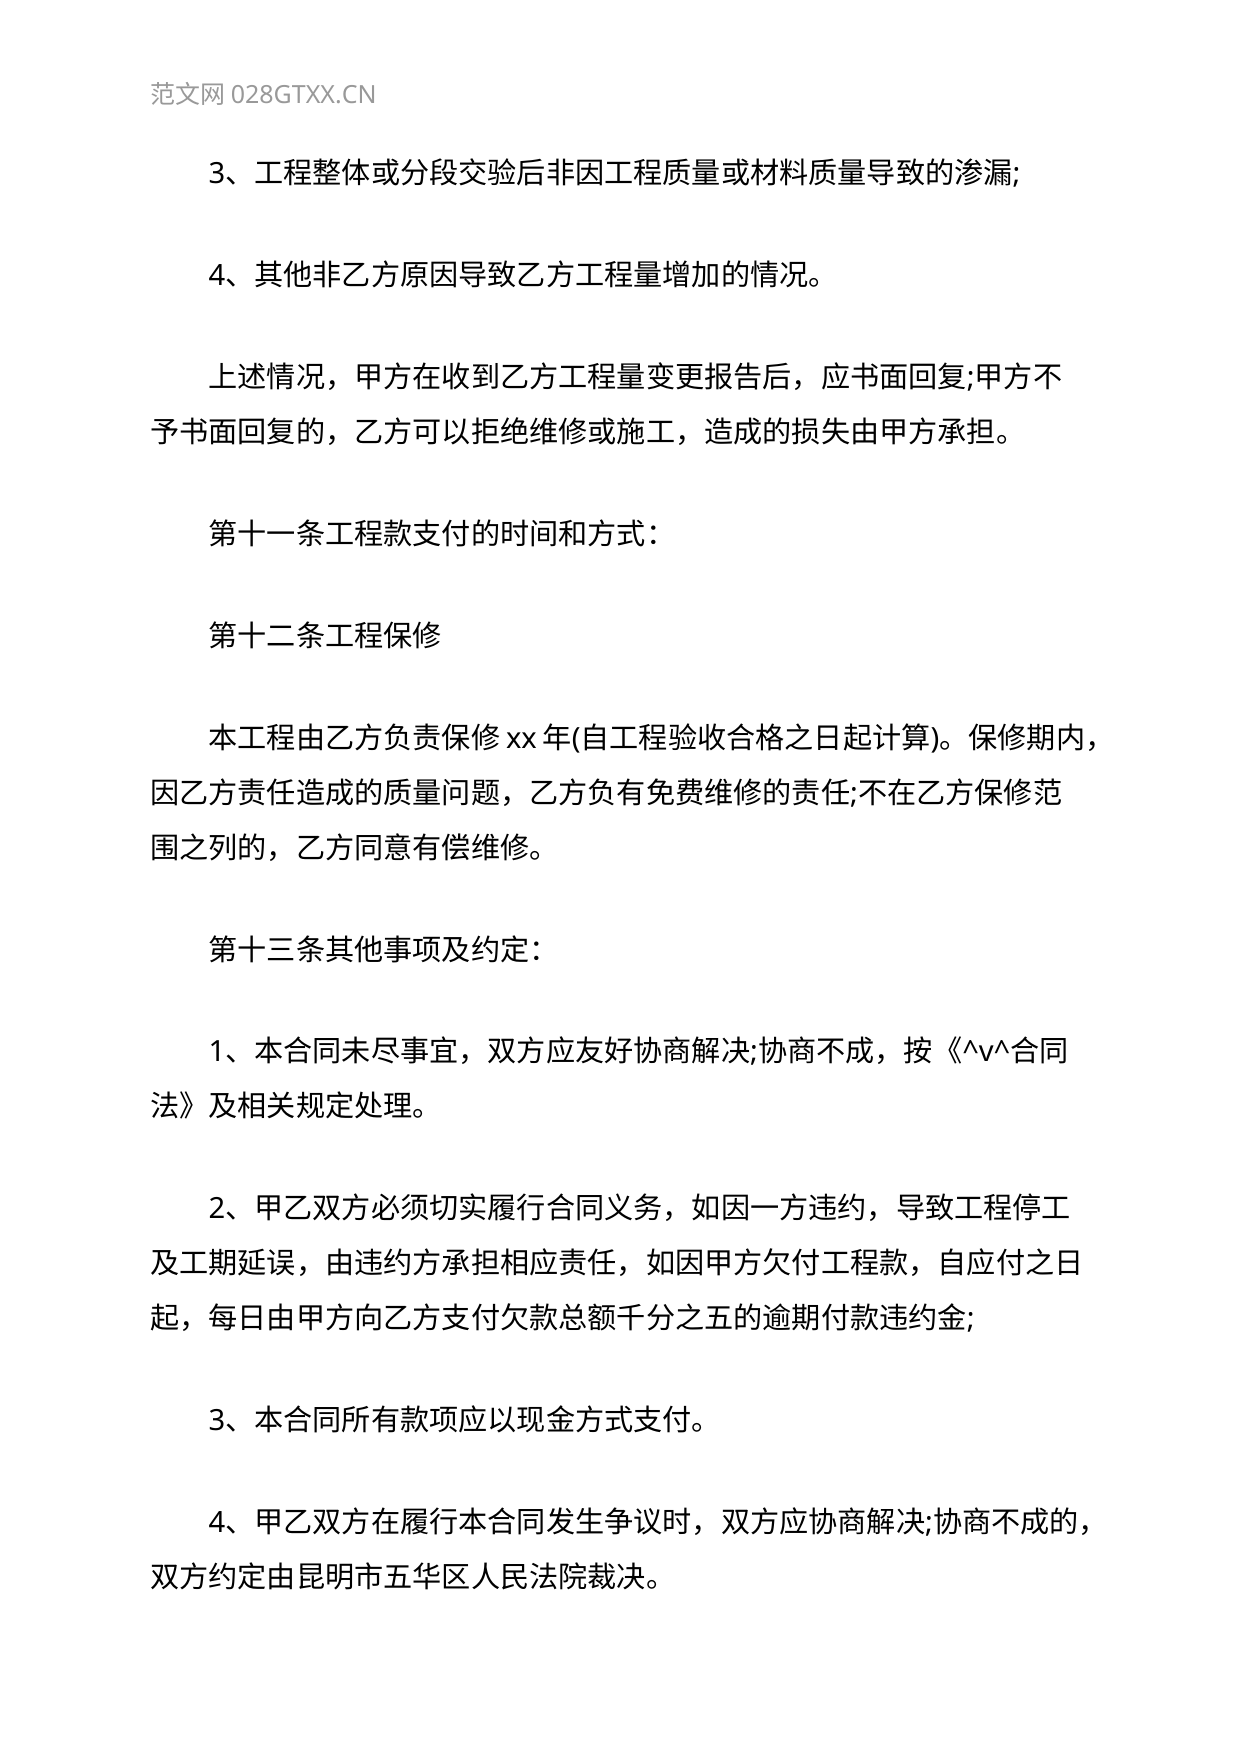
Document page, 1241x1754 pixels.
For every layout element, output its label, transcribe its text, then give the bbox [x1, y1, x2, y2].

text 第十一条工程款支付的时间和方式： [150, 511, 1090, 553]
text 4、甲乙双方在履行本合同发生争议时，双方应协商解决;协商不成的，双方约定由昆明市五华区人民法院裁决。 [150, 1498, 1090, 1596]
text 第十三条其他事项及约定： [150, 926, 1090, 968]
text 4、其他非乙方原因导致乙方工程量增加的情况。 [150, 252, 1090, 294]
text 1、本合同未尽事宜，双方应友好协商解决;协商不成，按《^v^合同法》及相关规定处理。 [150, 1028, 1090, 1125]
text 3、本合同所有款项应以现金方式支付。 [150, 1396, 1090, 1439]
text 第十二条工程保修 [150, 612, 1090, 655]
text 上述情况，甲方在收到乙方工程量变更报告后，应书面回复;甲方不予书面回复的，乙方可以拒绝维修或施工，造成的损失由甲方承担。 [150, 354, 1090, 451]
text 3、工程整体或分段交验后非因工程质量或材料质量导致的渗漏; [150, 150, 1090, 192]
text 2、甲乙双方必须切实履行合同义务，如因一方违约，导致工程停工及工期延误，由违约方承担相应责任，如因甲方欠付工程款，自应付之日起，每日由甲方向乙方支付欠款总额千分之五的逾期付款违约金; [150, 1184, 1090, 1337]
text 本工程由乙方负责保修xx年(自工程验收合格之日起计算)。保修期内，因乙方责任造成的质量问题，乙方负有免费维修的责任;不在乙方保修范围之列的，乙方同意有偿维修。 [150, 714, 1090, 867]
